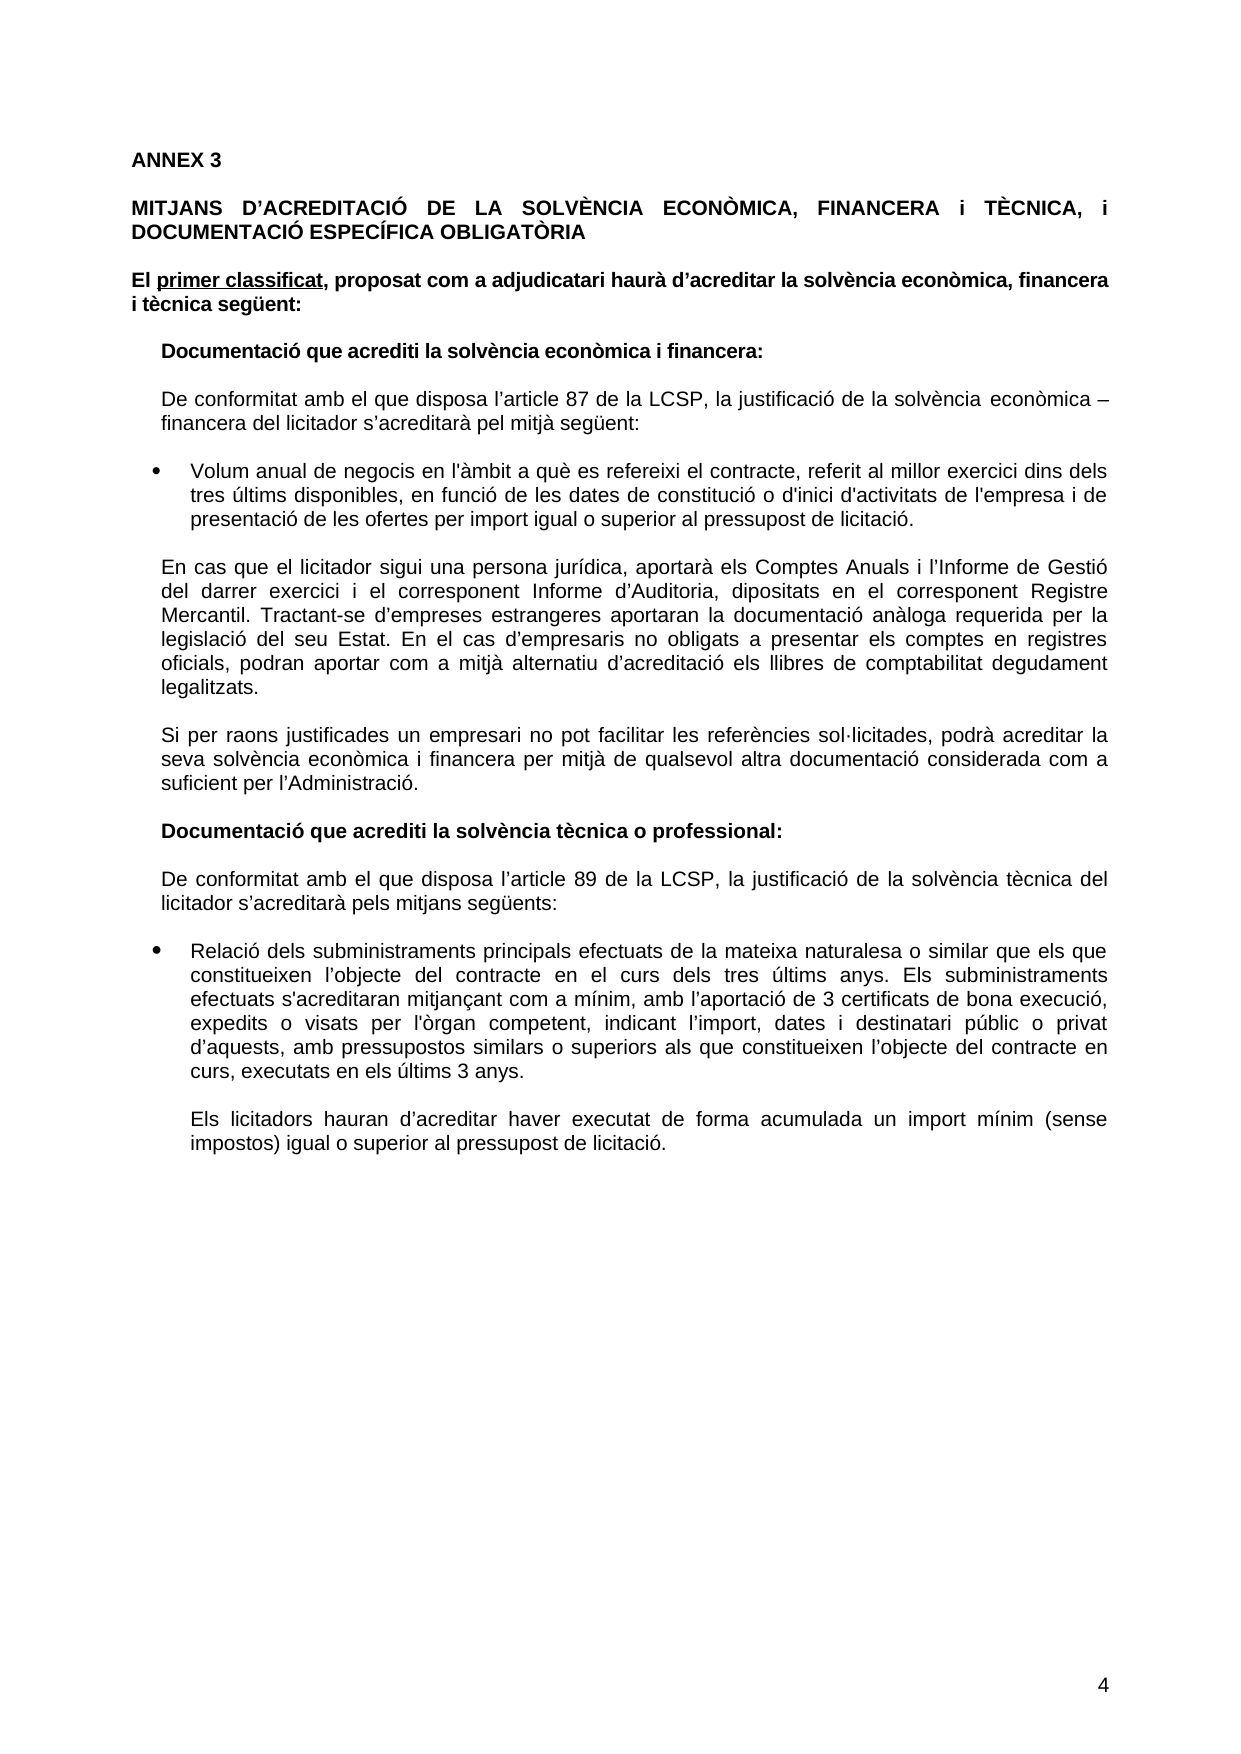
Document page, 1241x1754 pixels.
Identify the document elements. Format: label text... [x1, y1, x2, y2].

list Volum anual de negocis en l'àmbit a què es refereixi el contracte, referit al millor exercici dins dels tres últims disponibles, en funció de les dates de constitució o d'inici d'activitats de l'empresa i de presentació de les ofertes per import igual o superior al pressupost de licitació. [153, 459, 1109, 531]
text De conformitat amb el que disposa l’article 89 de la LCSP, la justificació de la solvència tècnica del licitador s’acreditarà pels mitjans següents: [161, 867, 1109, 914]
text ANNEX 3 [131, 148, 1109, 172]
text Documentació que acrediti la solvència econòmica i financera: [161, 339, 1109, 363]
text Documentació que acrediti la solvència tècnica o professional: [161, 819, 1109, 843]
text Els licitadors hauran d’acreditar haver executat de forma acumulada un import mínim (sense impostos) igual o superior al pressupost de licitació. [190, 1107, 1109, 1154]
list Relació dels subministraments principals efectuats de la mateixa naturalesa o similar que els que constitueixen l’objecte del contracte en el curs dels tres últims anys. Els subministraments efectuats s'acreditaran mitjançant com a mínim, amb l’aportació de 3 certificats de bona execució, expedits o visats per l'òrgan competent, indicant l’import, dates i destinatari públic o privat d’aquests, amb pressupostos similars o superiors als que constitueixen l’objecte del contracte en curs, executats en els últims 3 anys. [153, 938, 1109, 1083]
text El primer classificat, proposat com a adjudicatari haurà d’acreditar la solvència econòmica, financera i tècnica següent: [131, 267, 1109, 315]
text De conformitat amb el que disposa l’article 87 de la LCSP, la justificació de la solvència econòmica – financera del licitador s’acreditarà pel mitjà següent: [161, 387, 1109, 435]
text MITJANS D’ACREDITACIÓ DE LA SOLVÈNCIA ECONÒMICA, FINANCERA i TÈCNICA, i DOCUMENTACIÓ ESPECÍFICA OBLIGATÒRIA [131, 196, 1109, 243]
text En cas que el licitador sigui una persona jurídica, aportarà els Comptes Anuals i l’Informe de Gestió del darrer exercici i el corresponent Informe d’Auditoria, dipositats en el corresponent Registre Mercantil. Tractant-se d’empreses estrangeres aportaran la documentació anàloga requerida per la legislació del seu Estat. En el cas d’empresaris no obligats a presentar els comptes en registres oficials, podran aportar com a mitjà alternatiu d’acreditació els llibres de comptabilitat degudament legalitzats. [161, 555, 1109, 699]
text Si per raons justificades un empresari no pot facilitar les referències sol·licitades, podrà acreditar la seva solvència econòmica i financera per mitjà de qualsevol altra documentació considerada com a suficient per l’Administració. [161, 723, 1109, 795]
